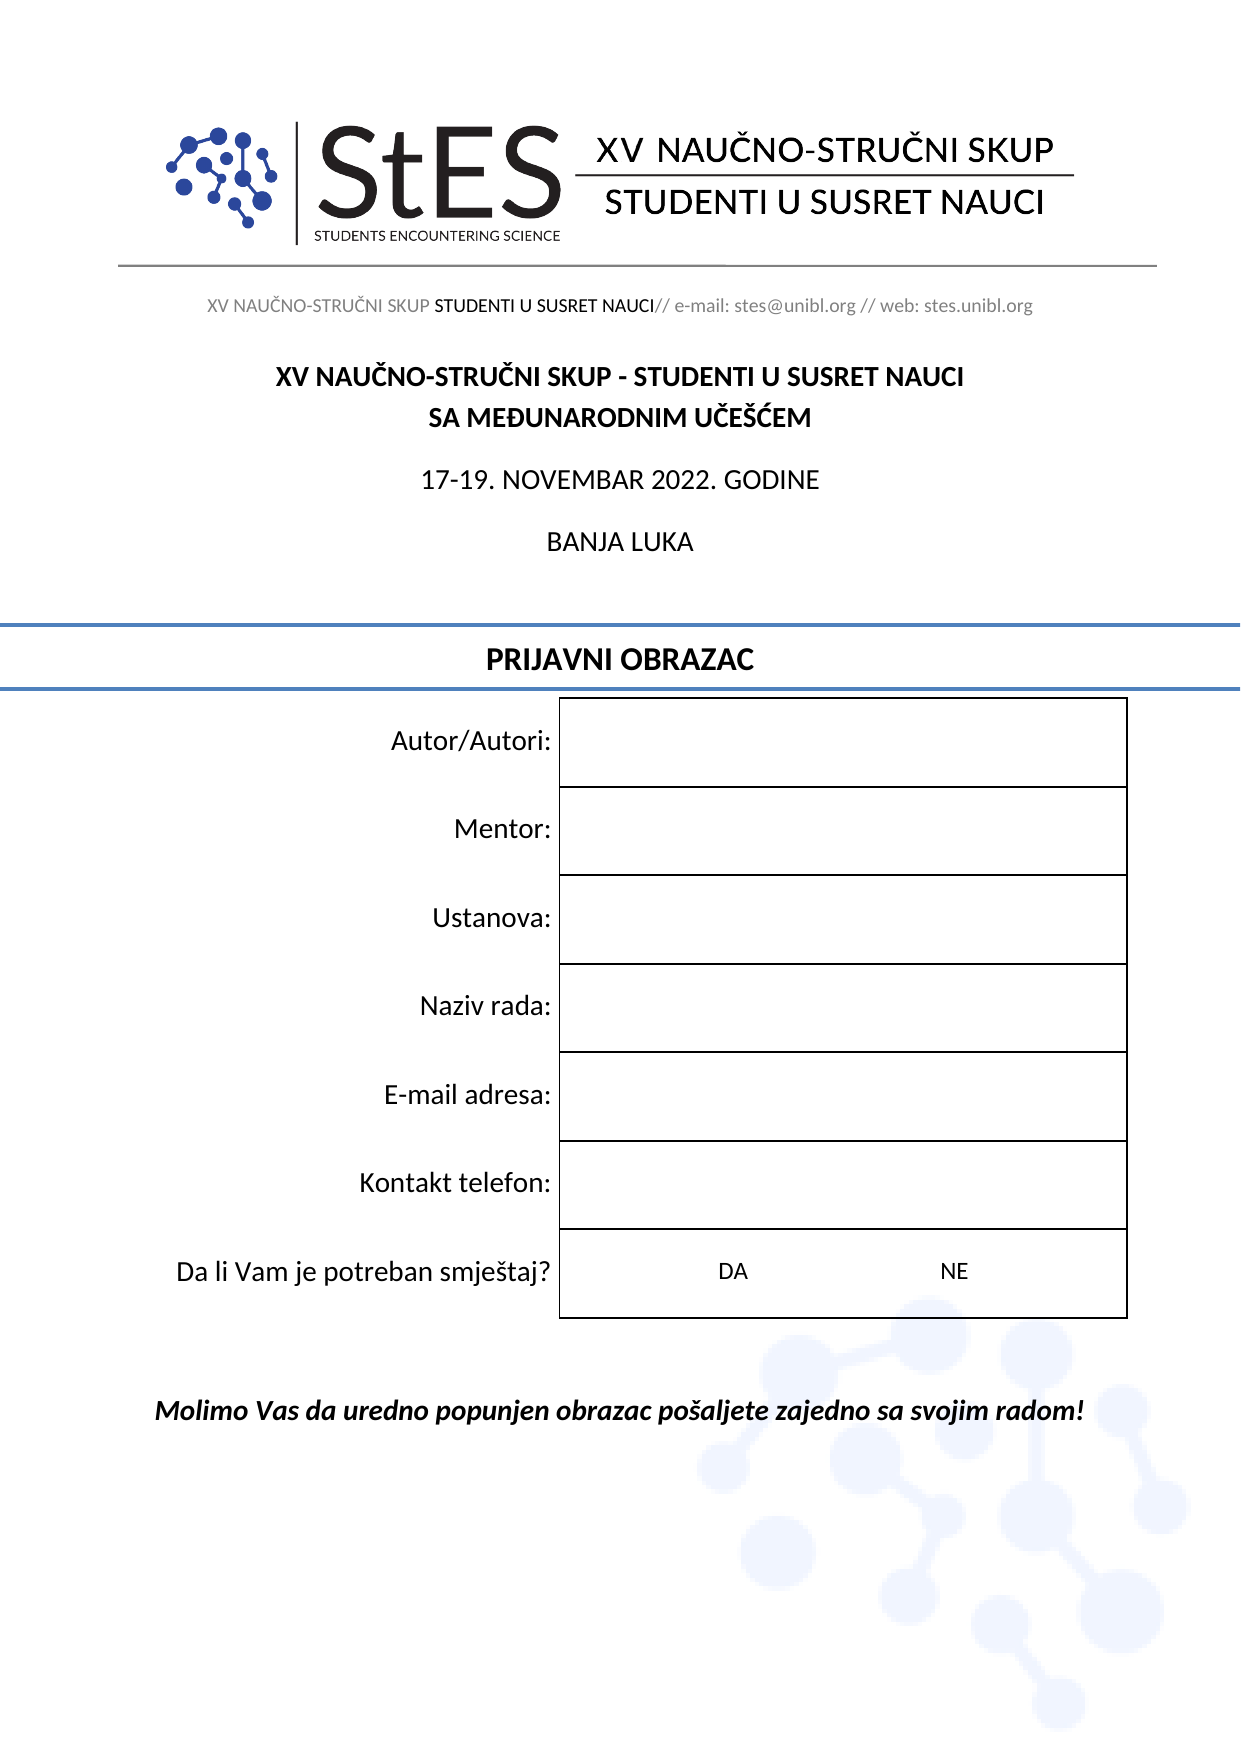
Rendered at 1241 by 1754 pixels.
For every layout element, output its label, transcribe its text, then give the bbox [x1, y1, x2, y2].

table_cell [560, 1053, 1126, 1140]
table_cell E-mail adresa: [158, 1051, 559, 1140]
table_cell Naziv rada: [158, 963, 559, 1051]
text Molimo Vas da uredno popunjen obrazac pošaljete zajedno sa svojim radom! [150, 1392, 1090, 1428]
table_cell Mentor: [158, 786, 559, 874]
table_cell Da li Vam je potreban smještaj? [158, 1228, 559, 1317]
text PRIJAVNI OBRAZAC [150, 638, 1090, 678]
table_cell Kontakt telefon: [158, 1140, 559, 1228]
table_cell Ustanova: [158, 874, 559, 963]
table_cell [560, 1142, 1126, 1228]
text XV NAUČNO-STRUČNI SKUP - STUDENTI U SUSRET NAUCI [150, 358, 1090, 394]
picture [150, 75, 1091, 294]
text 17-19. NOVEMBAR 2022. GODINE [150, 461, 1090, 496]
table_cell [560, 965, 1126, 1051]
table_header [560, 699, 1126, 786]
text SA MEĐUNARODNIM UČEŠĆEM [150, 399, 1090, 435]
table_header Autor/Autori: [158, 697, 559, 786]
table_cell [560, 876, 1126, 963]
table_cell DA NE [560, 1230, 1126, 1317]
text BANJA LUKA [150, 523, 1090, 558]
table_cell [560, 788, 1126, 874]
